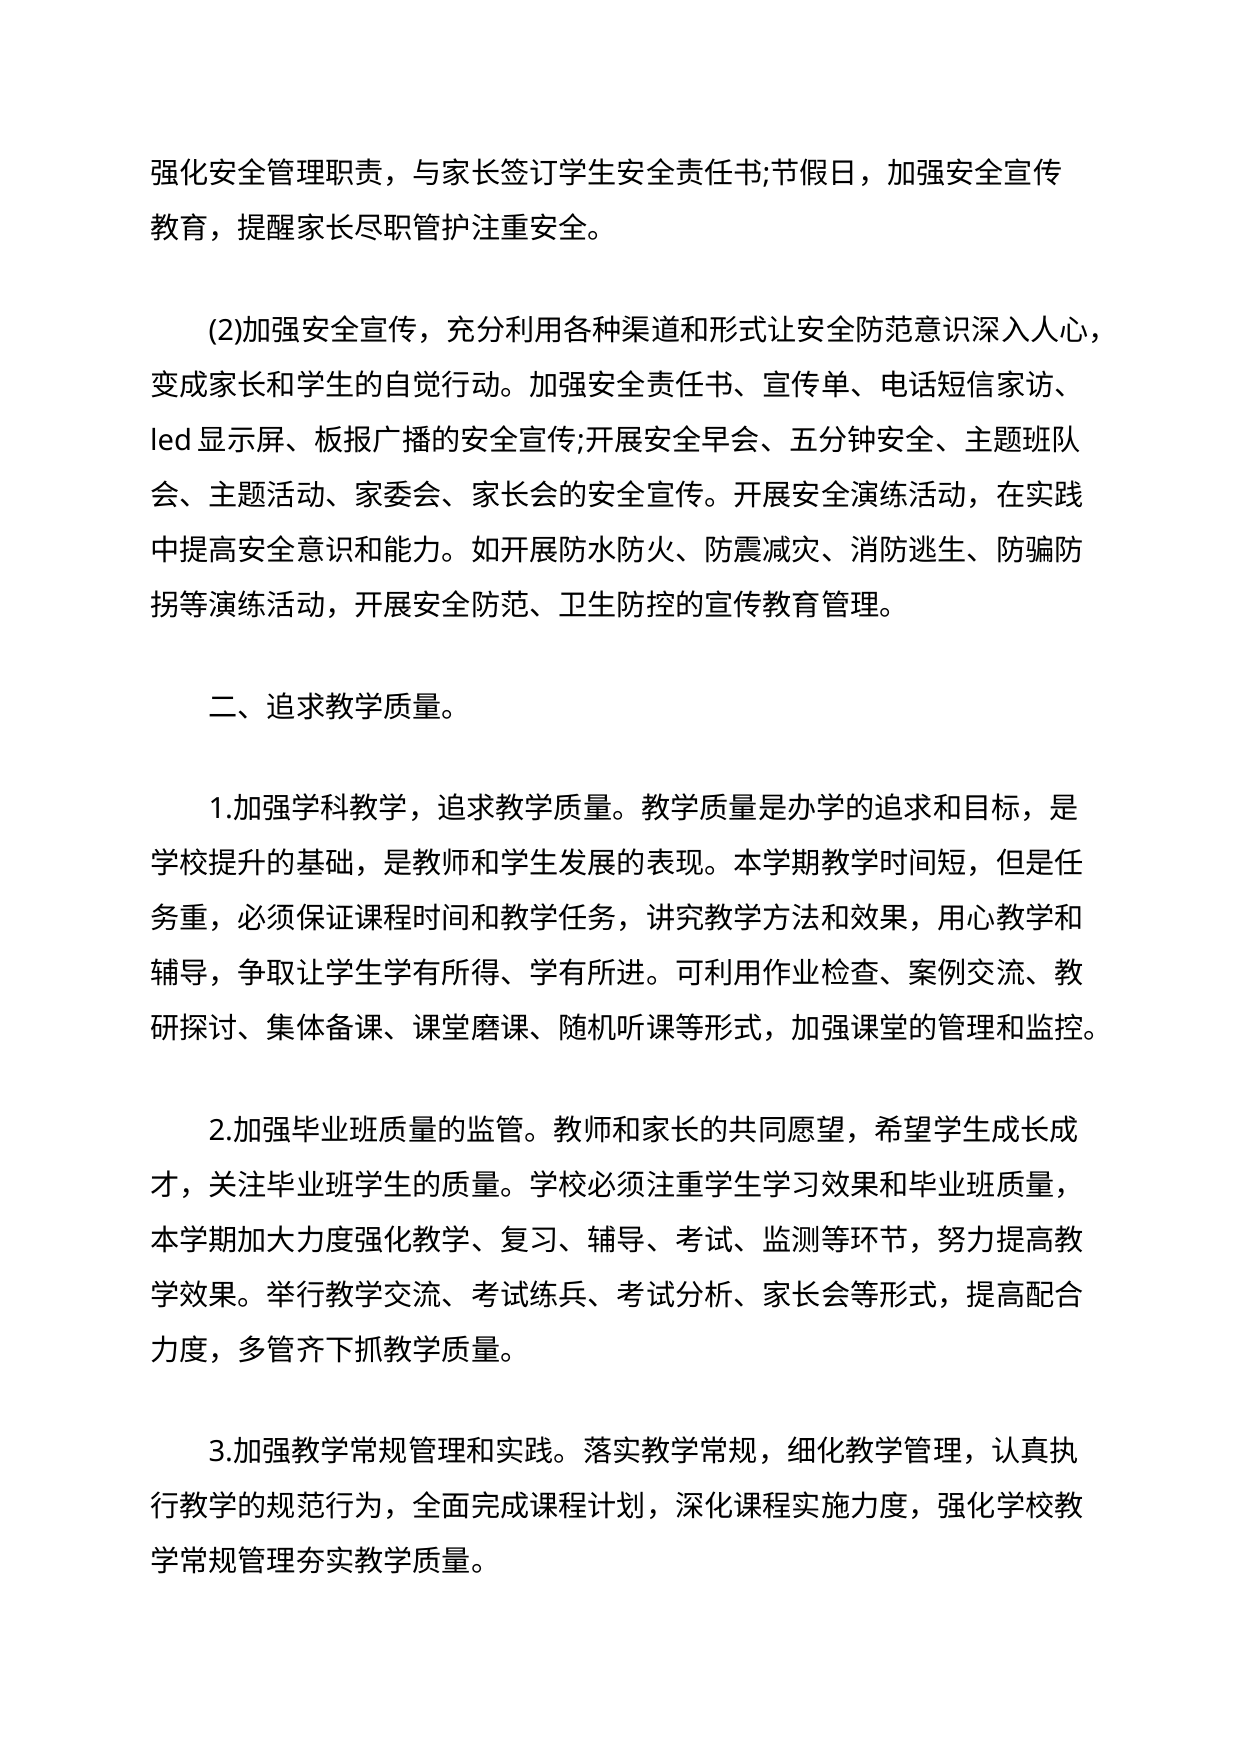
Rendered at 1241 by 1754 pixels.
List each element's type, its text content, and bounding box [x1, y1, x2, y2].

text 3.加强教学常规管理和实践。落实教学常规，细化教学管理，认真执行教学的规范行为，全面完成课程计划，深化课程实施力度，强化学校教学常规管理夯实教学质量。 [150, 1428, 1090, 1580]
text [150, 150, 1090, 247]
text 1.加强学科教学，追求教学质量。教学质量是办学的追求和目标，是学校提升的基础，是教师和学生发展的表现。本学期教学时间短，但是任务重，必须保证课程时间和教学任务，讲究教学方法和效果，用心教学和辅导，争取让学生学有所得、学有所进。可利用作业检查、案例交流、教研探讨、集体备课、课堂磨课、随机听课等形式，加强课堂的管理和监控。 [150, 785, 1090, 1047]
text 2.加强毕业班质量的监管。教师和家长的共同愿望，希望学生成长成才，关注毕业班学生的质量。学校必须注重学生学习效果和毕业班质量，本学期加大力度强化教学、复习、辅导、考试、监测等环节，努力提高教学效果。举行教学交流、考试练兵、考试分析、家长会等形式，提高配合力度，多管齐下抓教学质量。 [150, 1106, 1090, 1368]
text 二、追求教学质量。 [150, 683, 1090, 726]
text (2)加强安全宣传，充分利用各种渠道和形式让安全防范意识深入人心，变成家长和学生的自觉行动。加强安全责任书、宣传单、电话短信家访、led显示屏、板报广播的安全宣传;开展安全早会、五分钟安全、主题班队会、主题活动、家委会、家长会的安全宣传。开展安全演练活动，在实践中提高安全意识和能力。如开展防水防火、防震减灾、消防逃生、防骗防拐等演练活动，开展安全防范、卫生防控的宣传教育管理。 [150, 307, 1090, 624]
